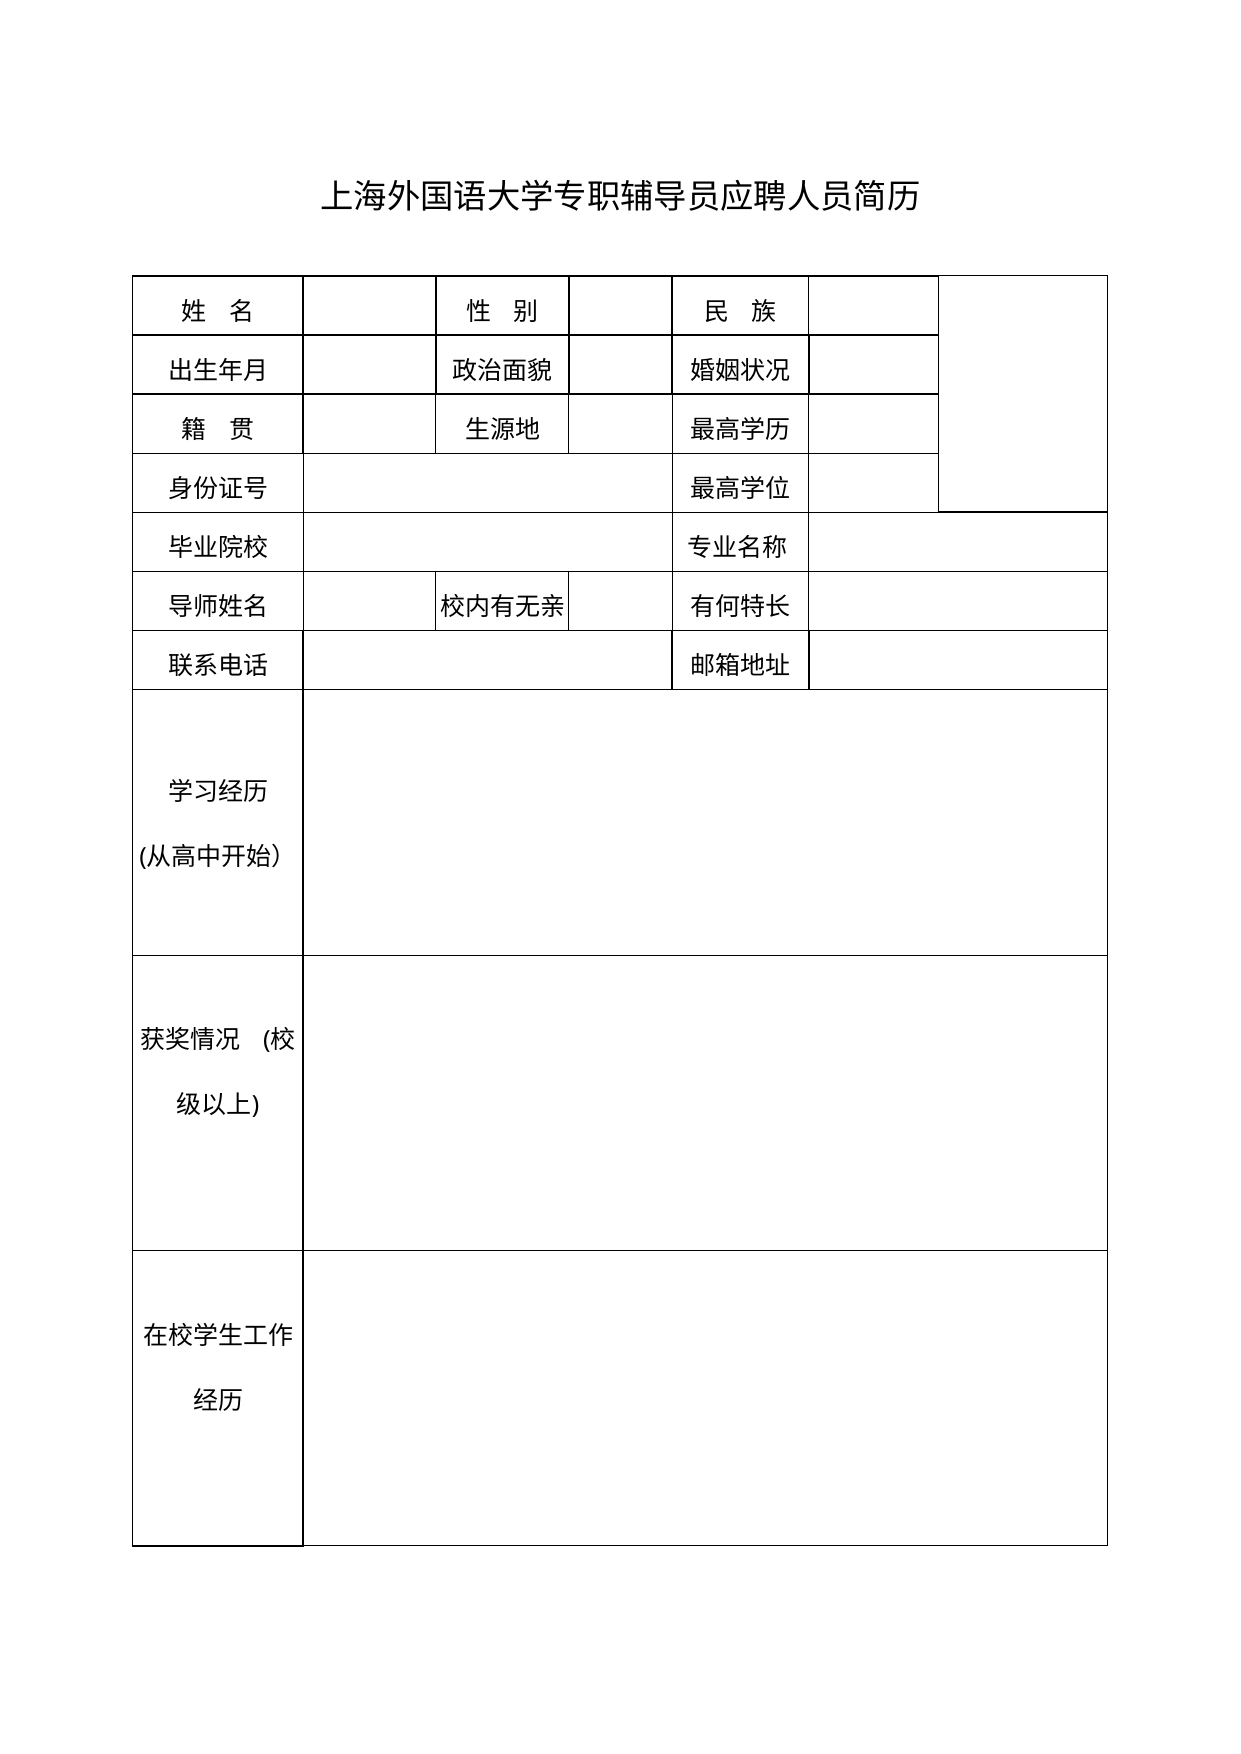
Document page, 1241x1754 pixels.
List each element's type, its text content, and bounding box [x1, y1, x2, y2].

table_cell 最高学历 [673, 395, 808, 452]
table_cell [809, 454, 938, 511]
table_cell 有何特长 [673, 572, 808, 629]
table_cell 专业名称 [673, 513, 808, 571]
table_cell [304, 690, 1107, 954]
table_cell 最高学位 [673, 454, 808, 511]
table_cell 出生年月 [133, 336, 302, 393]
table_cell 毕业院校 [133, 513, 303, 571]
table_cell 学习经历 (从高中开始） [133, 690, 302, 954]
table_cell 婚姻状况 [673, 336, 808, 393]
table_cell [304, 395, 435, 452]
table_header [570, 277, 671, 334]
table_cell [569, 572, 672, 629]
table_cell [810, 336, 938, 393]
table_cell 籍 贯 [133, 395, 302, 452]
table_cell [304, 513, 672, 571]
table_cell 导师姓名 [133, 572, 303, 629]
table_cell [809, 572, 1107, 629]
table_header 民 族 [673, 277, 808, 334]
table_cell [304, 1251, 1107, 1545]
table_cell [570, 336, 671, 393]
table_cell 身份证号 [133, 454, 303, 511]
table_cell [809, 395, 938, 452]
text 上海外国语大学专职辅导员应聘人员简历 [187, 162, 1053, 227]
table_cell 邮箱地址 [673, 631, 808, 689]
table_cell 获奖情况 (校级以上) [133, 956, 302, 1250]
table_header [809, 277, 938, 334]
table_cell [569, 395, 672, 452]
table_header [304, 277, 435, 334]
table_cell [810, 631, 1107, 689]
table_cell 联系电话 [133, 631, 302, 689]
table_header [939, 276, 1107, 511]
table_header 姓 名 [133, 277, 302, 334]
table_cell [809, 513, 1107, 571]
table_header 性 别 [437, 277, 568, 334]
table_cell 生源地 [436, 395, 568, 452]
table_cell 校内有无亲属 [436, 572, 568, 629]
table_cell 政治面貌 [437, 336, 568, 393]
table_cell [304, 572, 435, 629]
table_cell [304, 956, 1107, 1250]
table_cell [304, 454, 672, 511]
table_cell [304, 631, 671, 689]
table_cell [304, 336, 435, 393]
table_cell 在校学生工作经历 [133, 1251, 302, 1545]
